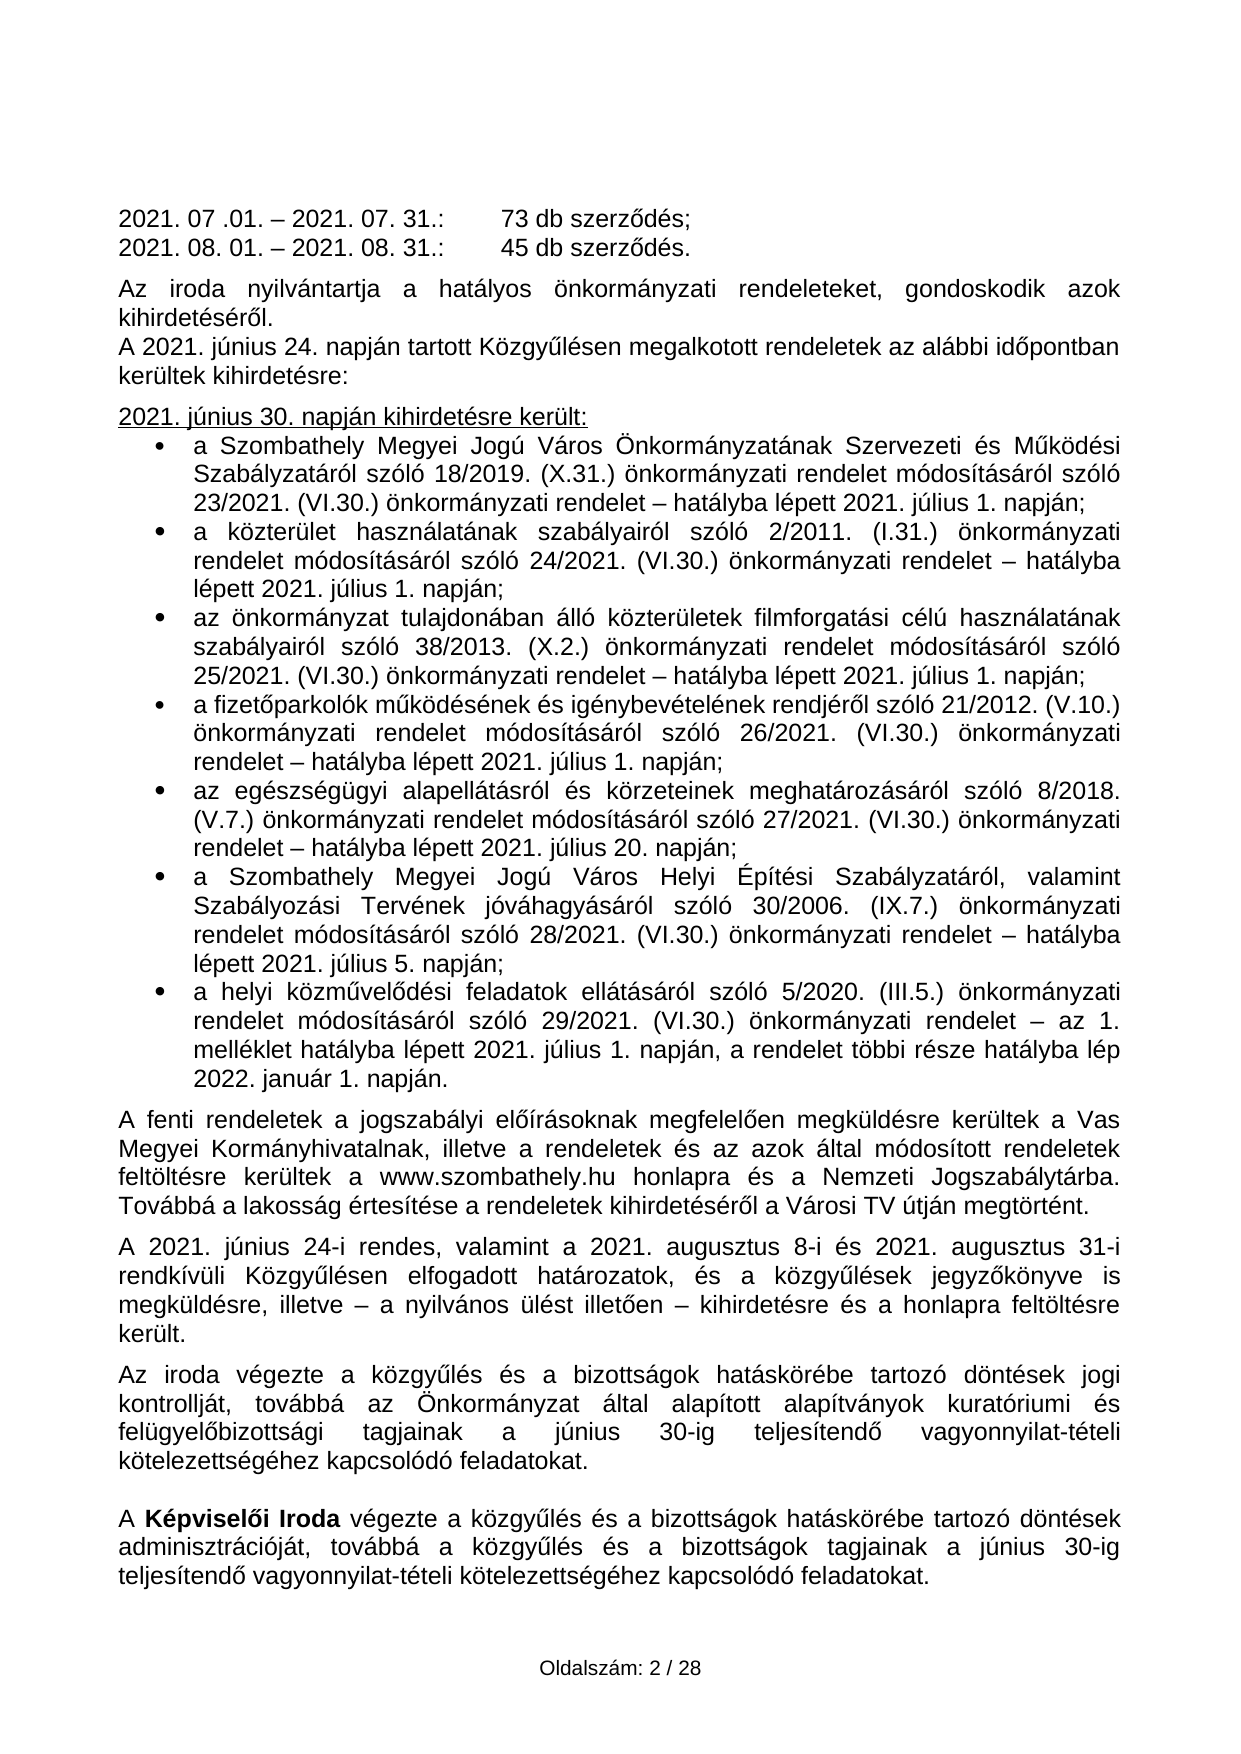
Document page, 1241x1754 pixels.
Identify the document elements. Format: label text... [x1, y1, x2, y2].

list a Szombathely Megyei Jogú Város Önkormányzatának Szervezeti és Működési Szabályzatáról szóló 18/2019. (X.31.) önkormányzati rendelet módosításáról szóló 23/2021. (VI.30.) önkormányzati rendelet – hatályba lépett 2021. július 1. napján; [156, 431, 1122, 517]
text A Képviselői Iroda végezte a közgyűlés és a bizottságok hatáskörébe tartozó döntések adminisztrációját, továbbá a közgyűlés és a bizottságok tagjainak a június 30-ig teljesítendő vagyonnyilat-tételi kötelezettségéhez kapcsolódó feladatokat. [118, 1504, 1122, 1590]
list az önkormányzat tulajdonában álló közterületek filmforgatási célú használatának szabályairól szóló 38/2013. (X.2.) önkormányzati rendelet módosításáról szóló 25/2021. (VI.30.) önkormányzati rendelet – hatályba lépett 2021. július 1. napján; [156, 603, 1122, 689]
text Az iroda nyilvántartja a hatályos önkormányzati rendeleteket, gondoskodik azok kihirdetéséről. [118, 274, 1122, 332]
list a Szombathely Megyei Jogú Város Helyi Építési Szabályzatáról, valamint Szabályozási Tervének jóváhagyásáról szóló 30/2006. (IX.7.) önkormányzati rendelet módosításáról szóló 28/2021. (VI.30.) önkormányzati rendelet – hatályba lépett 2021. július 5. napján; [156, 862, 1122, 977]
list a fizetőparkolók működésének és igénybevételének rendjéről szóló 21/2012. (V.10.) önkormányzati rendelet módosításáról szóló 26/2021. (VI.30.) önkormányzati rendelet – hatályba lépett 2021. július 1. napján; [156, 689, 1122, 776]
text 2021. június 30. napján kihirdetésre került: [118, 402, 1122, 431]
text A fenti rendeletek a jogszabályi előírásoknak megfelelően megküldésre kerültek a Vas Megyei Kormányhivatalnak, illetve a rendeletek és az azok által módosított rendeletek feltöltésre kerültek a www.szombathely.hu honlapra és a Nemzeti Jogszabálytárba. Továbbá a lakosság értesítése a rendeletek kihirdetéséről a Városi TV útján megtörtént. [118, 1105, 1122, 1220]
list az egészségügyi alapellátásról és körzeteinek meghatározásáról szóló 8/2018. (V.7.) önkormányzati rendelet módosításáról szóló 27/2021. (VI.30.) önkormányzati rendelet – hatályba lépett 2021. július 20. napján; [156, 776, 1122, 862]
list a helyi közművelődési feladatok ellátásáról szóló 5/2020. (III.5.) önkormányzati rendelet módosításáról szóló 29/2021. (VI.30.) önkormányzati rendelet – az 1. melléklet hatályba lépett 2021. július 1. napján, a rendelet többi része hatályba lép 2022. január 1. napján. [156, 977, 1122, 1092]
text A 2021. június 24. napján tartott Közgyűlésen megalkotott rendeletek az alábbi időpontban kerültek kihirdetésre: [118, 332, 1122, 389]
text 2021. 08. 01. – 2021. 08. 31.: 45 db szerződés. [118, 233, 1122, 262]
list a közterület használatának szabályairól szóló 2/2011. (I.31.) önkormányzati rendelet módosításáról szóló 24/2021. (VI.30.) önkormányzati rendelet – hatályba lépett 2021. július 1. napján; [156, 517, 1122, 603]
text A 2021. június 24-i rendes, valamint a 2021. augusztus 8-i és 2021. augusztus 31-i rendkívüli Közgyűlésen elfogadott határozatok, és a közgyűlések jegyzőkönyve is megküldésre, illetve – a nyilvános ülést illetően – kihirdetésre és a honlapra feltöltésre került. [118, 1232, 1122, 1347]
text 2021. 07 .01. – 2021. 07. 31.: 73 db szerződés; [118, 204, 1122, 233]
text Az iroda végezte a közgyűlés és a bizottságok hatáskörébe tartozó döntések jogi kontrollját, továbbá az Önkormányzat által alapított alapítványok kuratóriumi és felügyelőbizottsági tagjainak a június 30-ig teljesítendő vagyonnyilat-tételi kötelezettségéhez kapcsolódó feladatokat. [118, 1360, 1122, 1475]
